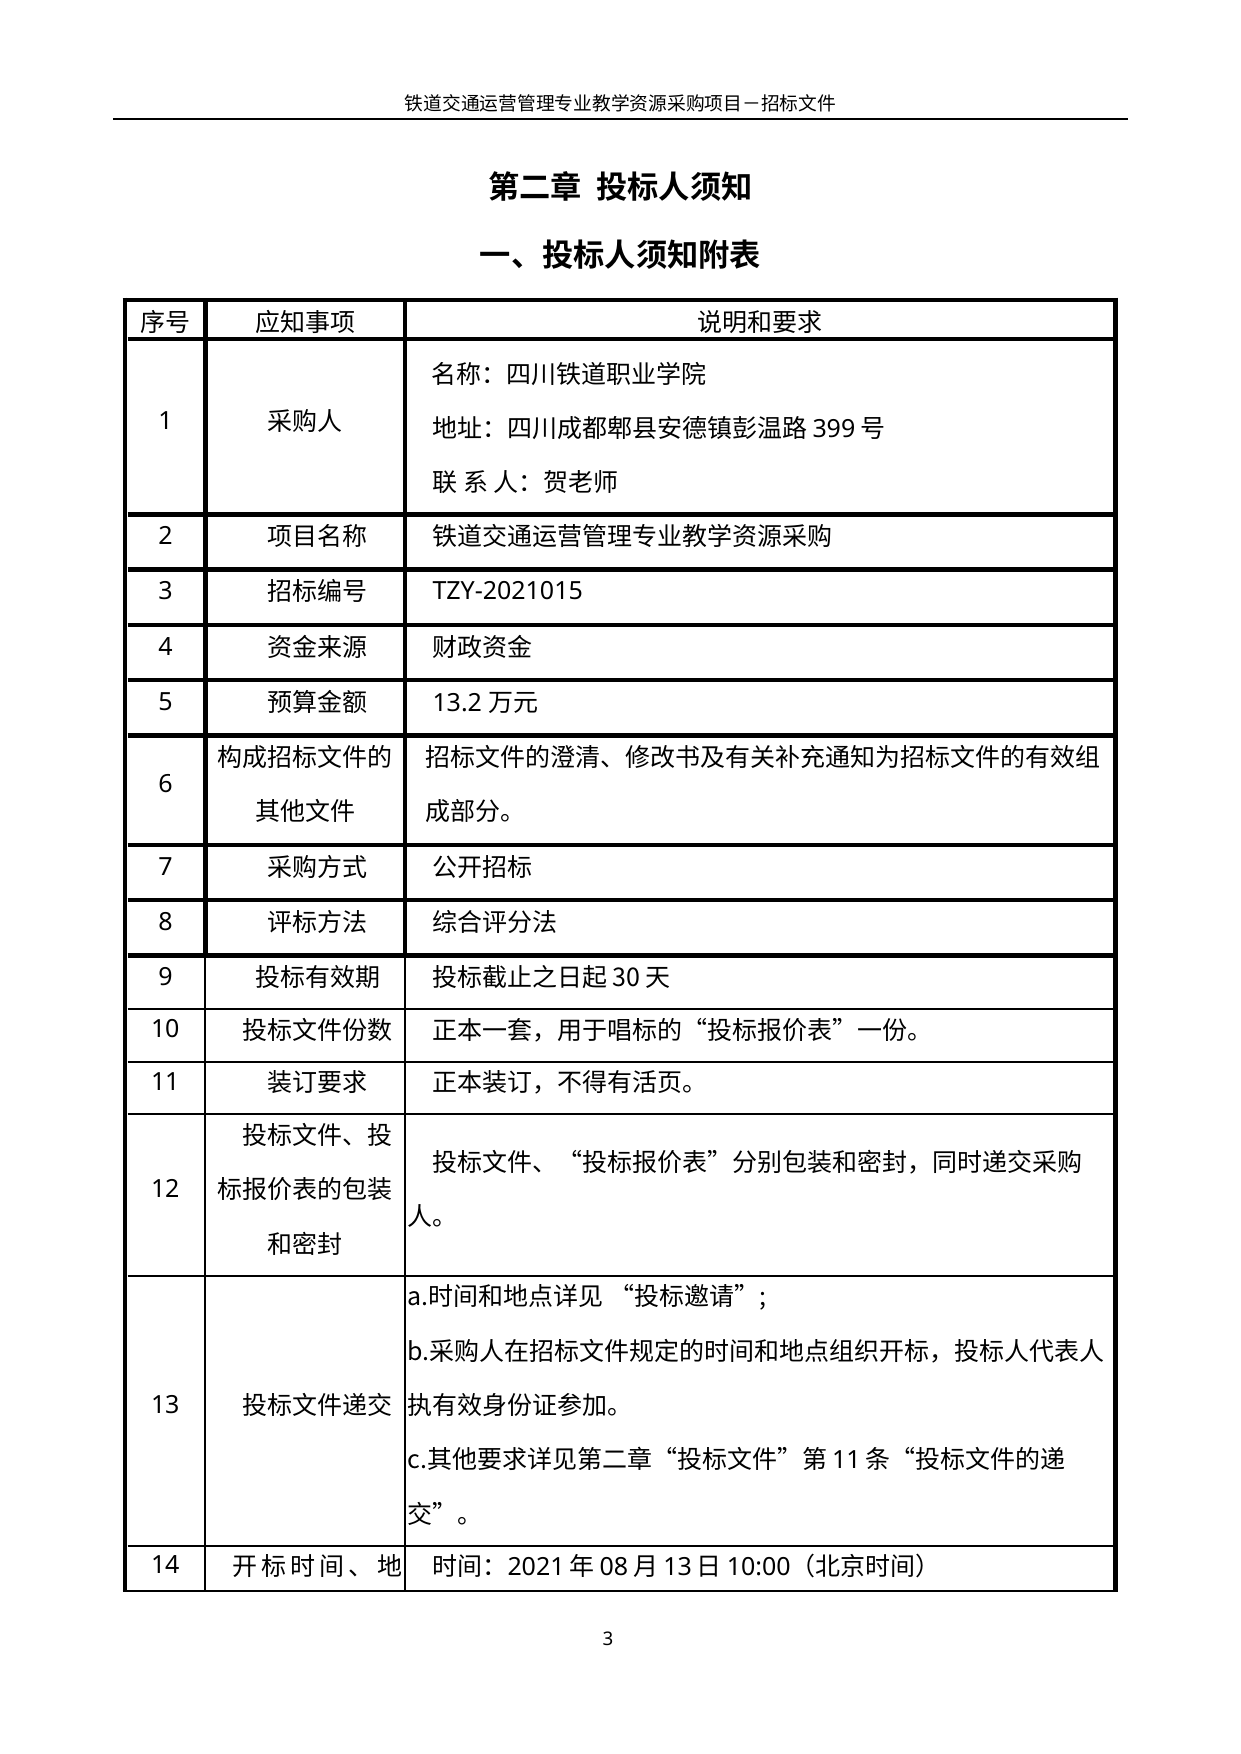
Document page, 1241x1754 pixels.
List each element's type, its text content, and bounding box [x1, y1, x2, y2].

table_cell 5 [127, 679, 203, 733]
table_cell 财政资金 [407, 627, 1113, 678]
subtitle 一、投标人须知附表 [112, 230, 1128, 275]
table_cell 投标文件、投标报价表的包装和密封 [206, 1115, 404, 1274]
table_cell 8 [127, 899, 203, 953]
table_cell 项目名称 [208, 517, 403, 567]
table_cell 10 [127, 1009, 204, 1061]
table_cell 投标截止之日起30天 [406, 958, 1113, 1008]
table_cell 2 [127, 513, 203, 567]
table_header 应知事项 [208, 302, 403, 337]
table_header 说明和要求 [407, 302, 1113, 337]
table_cell 投标文件递交 [206, 1277, 404, 1545]
table_cell 12 [127, 1114, 204, 1274]
table_cell 采购人 [208, 341, 403, 512]
table_header 序号 [127, 302, 203, 337]
table_cell 13.2 万元 [407, 682, 1113, 733]
subtitle 第二章 投标人须知 [112, 162, 1128, 207]
table_cell 投标有效期 [206, 958, 404, 1008]
table_cell 装订要求 [206, 1063, 404, 1113]
table_cell 公开招标 [407, 847, 1113, 898]
table_cell 铁道交通运营管理专业教学资源采购 [407, 517, 1113, 567]
table_cell 评标方法 [208, 902, 403, 953]
table_cell 7 [127, 844, 203, 898]
table_cell 正本一套，用于唱标的“投标报价表”一份。 [406, 1010, 1113, 1061]
table_cell 招标文件的澄清、修改书及有关补充通知为招标文件的有效组成部分。 [407, 738, 1113, 842]
table_cell 6 [127, 734, 203, 842]
table_cell 11 [127, 1062, 204, 1113]
table_cell 名称：四川铁道职业学院 地址：四川成都郫县安德镇彭温路399号 联 系 人：贺老师 联系电话：028-68939969 [407, 341, 1113, 512]
table_cell 采购方式 [208, 847, 403, 898]
table_cell 4 [127, 624, 203, 678]
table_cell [406, 1547, 1113, 1590]
table_cell 招标编号 [208, 572, 403, 622]
table_cell 14 [127, 1546, 204, 1590]
table_cell 13 [127, 1276, 204, 1545]
table_cell 投标文件份数 [206, 1010, 404, 1061]
table_cell 开标时间、地点 [206, 1547, 404, 1590]
table_cell 构成招标文件的其他文件 [208, 738, 403, 842]
table_cell a.时间和地点详见 “投标邀请”; b.采购人在招标文件规定的时间和地点组织开标，投标人代表人执有效身份证参加。 c.其他要求详见第二章“投标文件”第11条“投标文件的递交”。 [406, 1277, 1113, 1545]
table_cell 3 [127, 568, 203, 622]
table_cell 正本装订，不得有活页。 [406, 1063, 1113, 1113]
table_cell 9 [127, 954, 204, 1008]
table_cell 预算金额 [208, 682, 403, 733]
table_cell TZY-2021015 [407, 572, 1113, 622]
table_cell 综合评分法 [407, 902, 1113, 953]
table_cell 1 [127, 338, 203, 512]
table_cell 投标文件、“投标报价表”分别包装和密封，同时递交采购人。 [406, 1115, 1113, 1274]
table_cell 资金来源 [208, 627, 403, 678]
